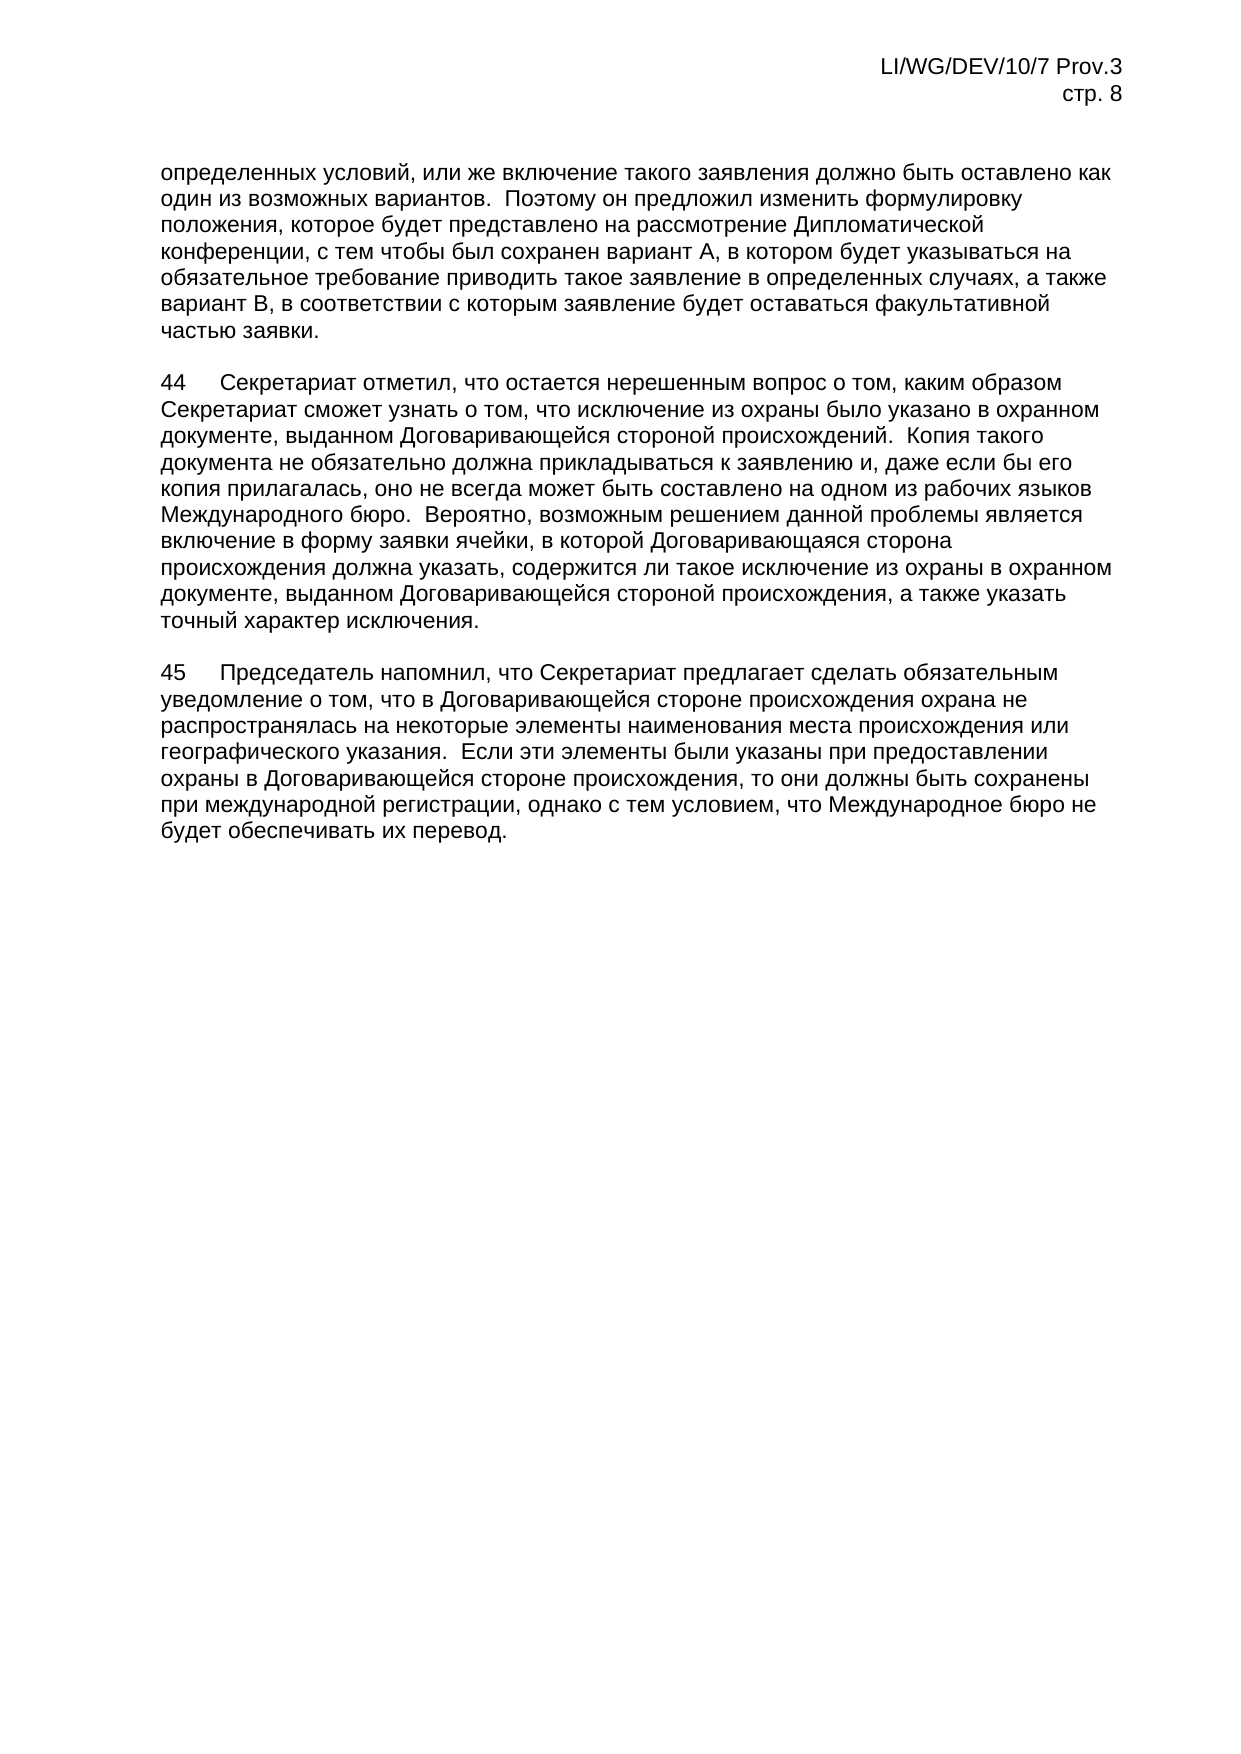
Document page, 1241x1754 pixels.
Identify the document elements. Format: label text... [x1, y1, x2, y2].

text Председатель напомнил, что Секретариат предлагает сделать обязательным уведомление о том, что в Договаривающейся стороне происхождения охрана не распространялась на некоторые элементы наименования места происхождения или географического указания. Если эти элементы были указаны при предоставлении охраны в Договаривающейся стороне происхождения, то они должны быть сохранены при международной регистрации, однако с тем условием, что Международное бюро не будет обеспечивать их перевод. [160, 659, 1122, 844]
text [160, 158, 1122, 343]
text Секретариат отметил, что остается нерешенным вопрос о том, каким образом Секретариат сможет узнать о том, что исключение из охраны было указано в охранном документе, выданном Договаривающейся стороной происхождений. Копия такого документа не обязательно должна прикладываться к заявлению и, даже если бы его копия прилагалась, оно не всегда может быть составлено на одном из рабочих языков Международного бюро. Вероятно, возможным решением данной проблемы является включение в форму заявки ячейки, в которой Договаривающаяся сторона происхождения должна указать, содержится ли такое исключение из охраны в охранном документе, выданном Договаривающейся стороной происхождения, а также указать точный характер исключения. [160, 369, 1122, 633]
